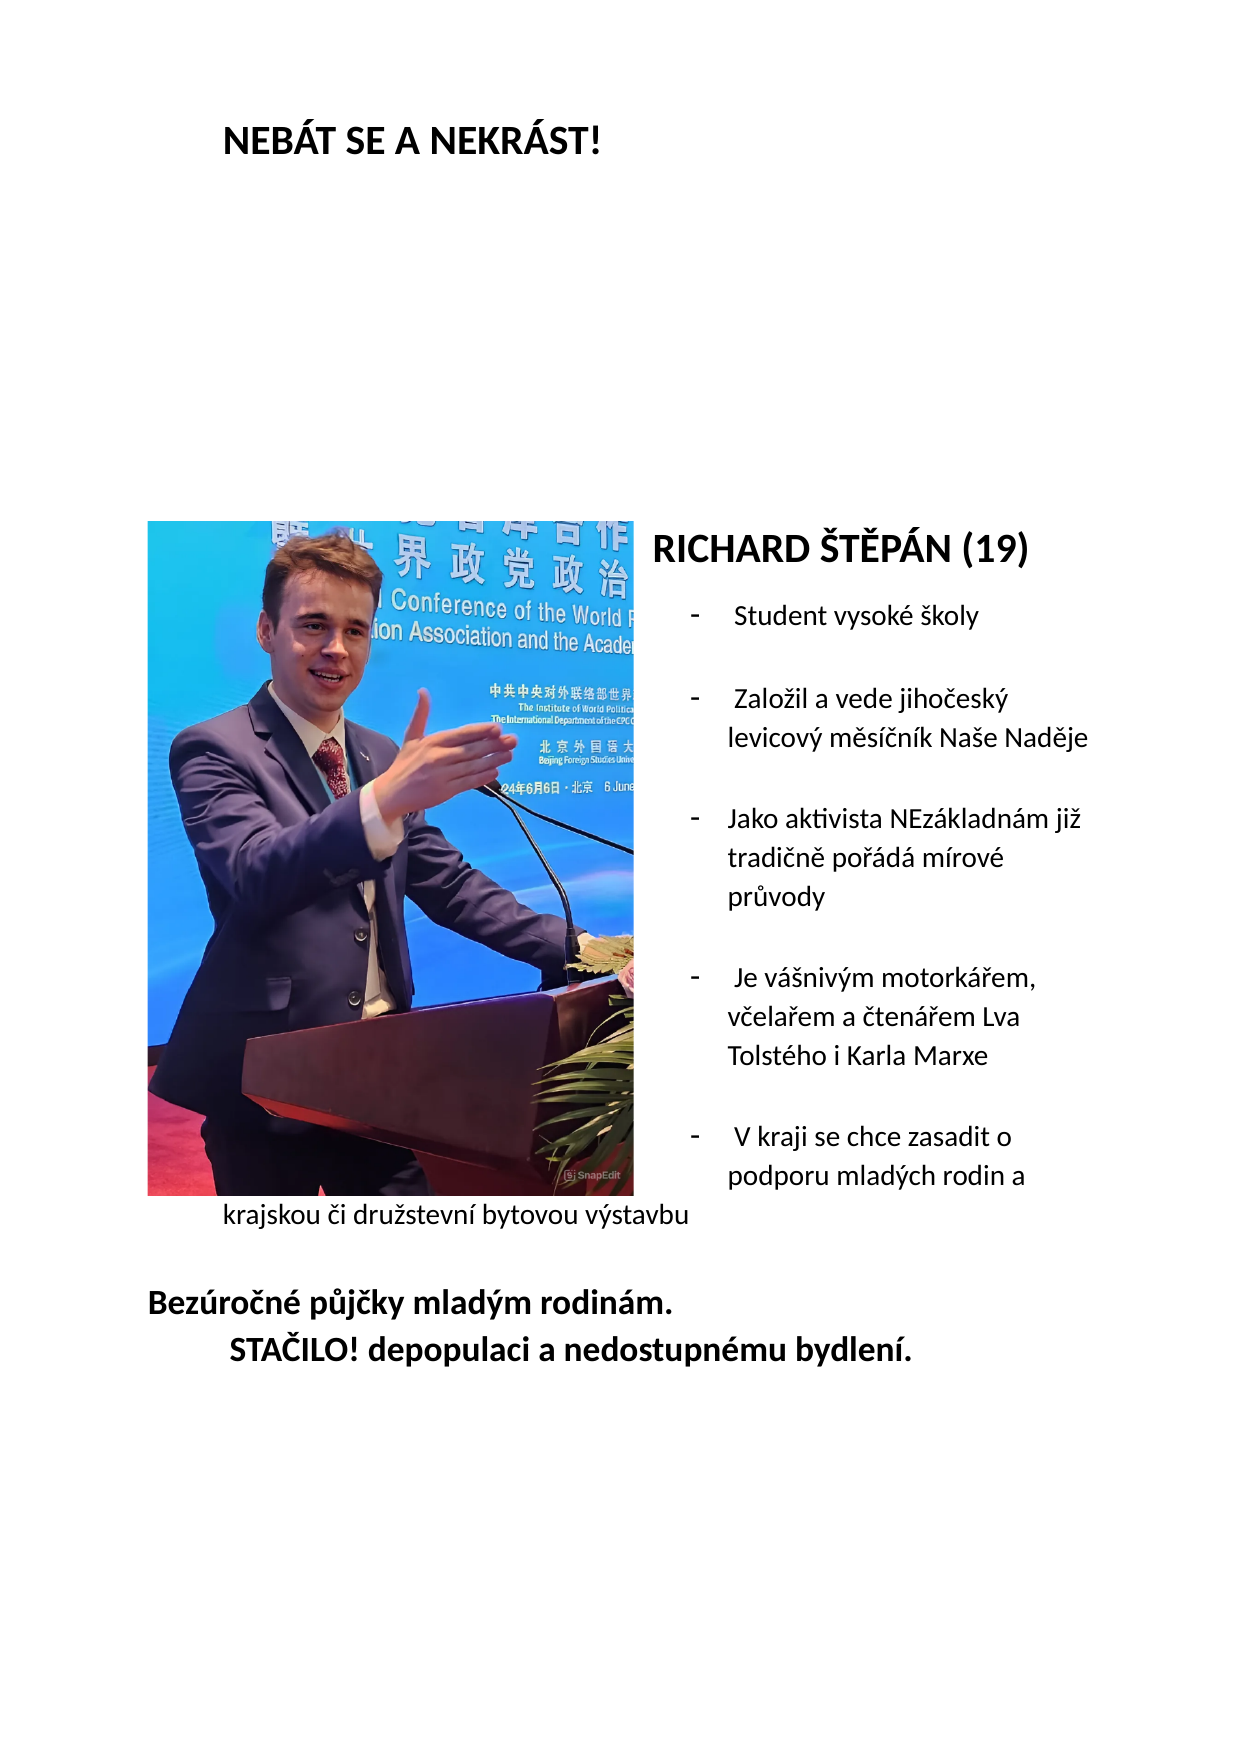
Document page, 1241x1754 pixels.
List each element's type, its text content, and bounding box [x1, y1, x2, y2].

list V kraji se chce zasadit o podporu mladých rodin a krajskou či družstevní bytovou výstavbu [185, 1114, 1092, 1262]
list Jako aktivista NEzákladnám již tradičně pořádá mírové průvody [634, 796, 1092, 914]
list Založil a vede jihočeský levicový měsíčník Naše Naděje [634, 676, 1092, 755]
picture [147, 521, 634, 1196]
list Student vysoké školy [634, 593, 1092, 634]
text Bezúročné půjčky mladým rodinám. STAČILO! depopulaci a nedostupnému bydlení. [148, 1280, 1092, 1370]
list NEBÁT SE A NEKRÁST! [223, 114, 1092, 165]
list Je vášnivým motorkářem, včelařem a čtenářem Lva Tolstého i Karla Marxe [634, 955, 1092, 1072]
text RICHARD ŠTĚPÁN (19) [634, 522, 1092, 572]
